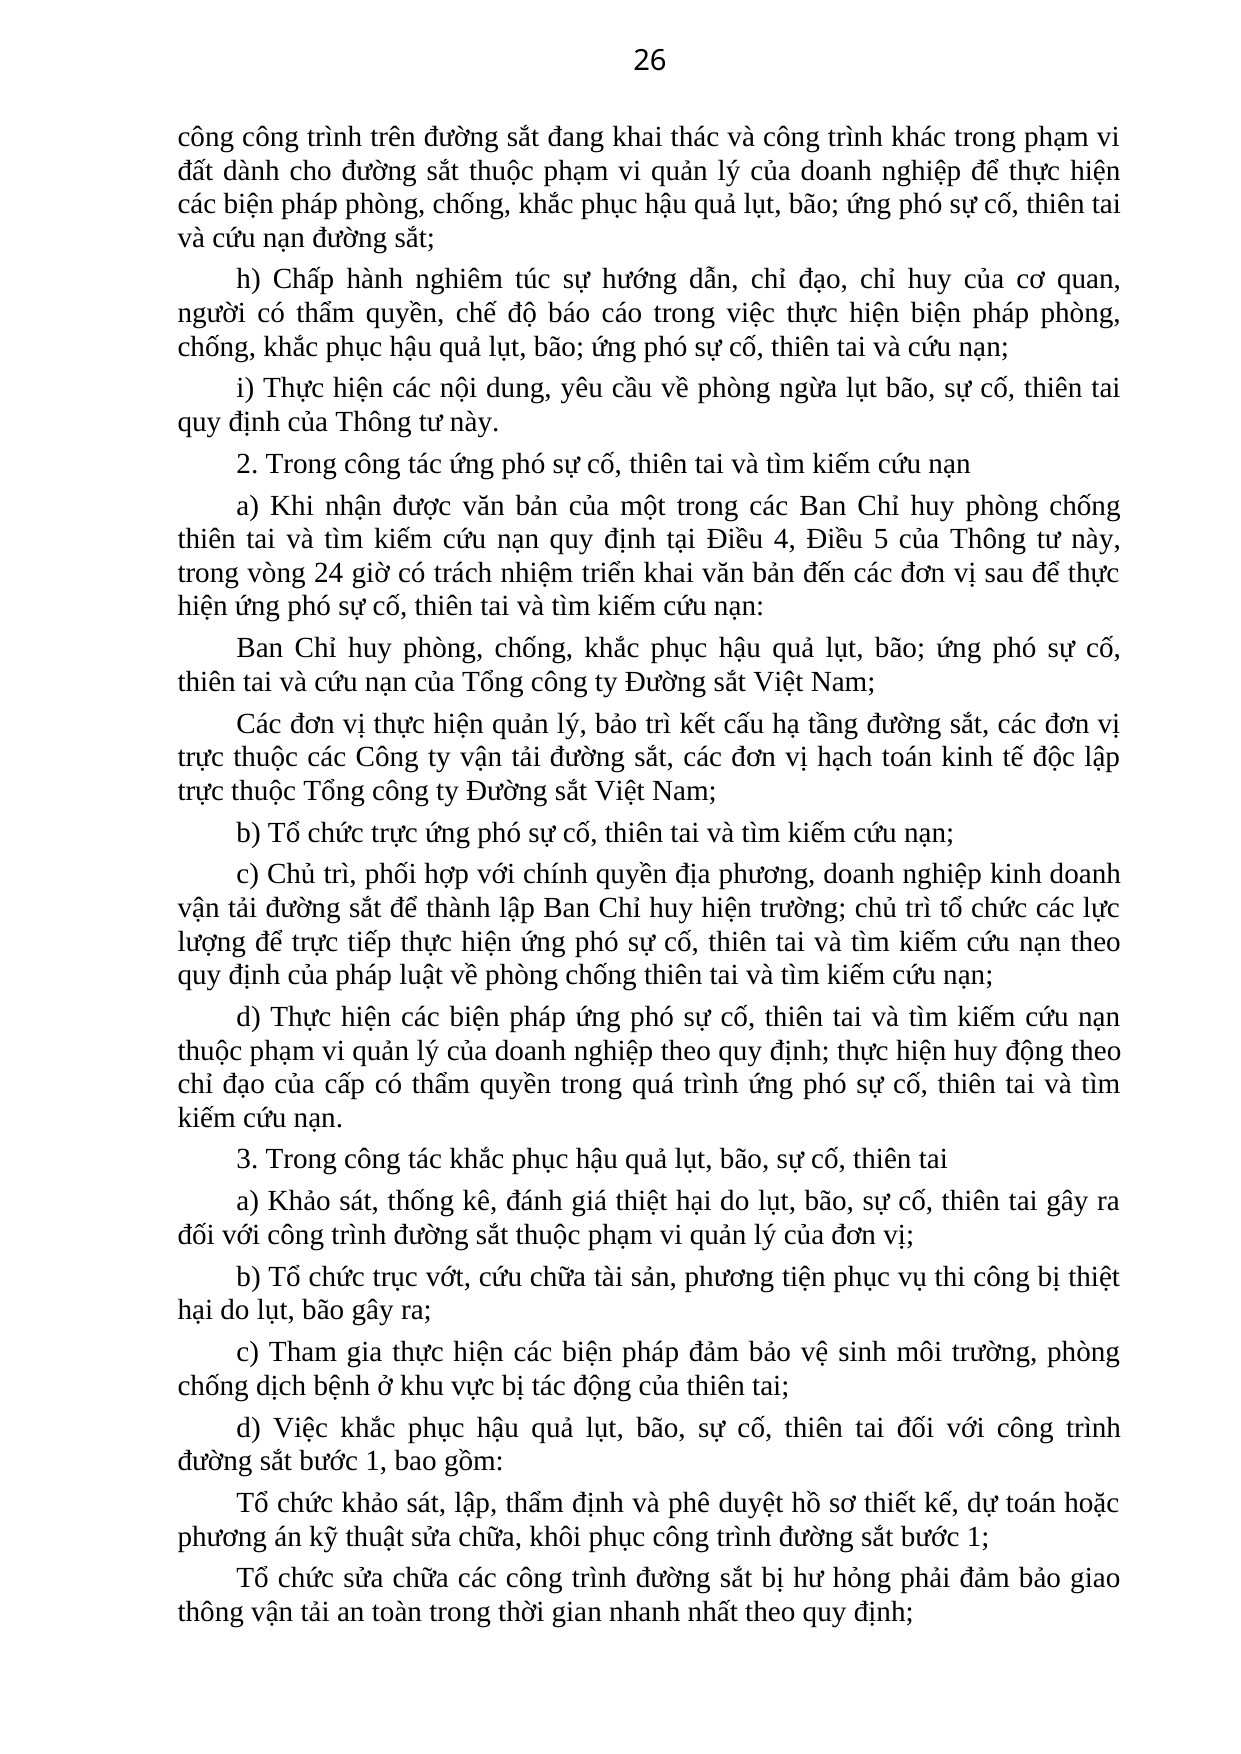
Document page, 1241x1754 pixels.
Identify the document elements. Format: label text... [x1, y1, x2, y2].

text b) Tổ chức trực ứng phó sự cố, thiên tai và tìm kiếm cứu nạn; [177, 815, 1122, 848]
text h) Chấp hành nghiêm túc sự hướng dẫn, chỉ đạo, chỉ huy của cơ quan, người có thẩm quyền, chế độ báo cáo trong việc thực hiện biện pháp phòng, chống, khắc phục hậu quả lụt, bão; ứng phó sự cố, thiên tai và cứu nạn; [177, 262, 1122, 362]
text i) Thực hiện các nội dung, yêu cầu về phòng ngừa lụt bão, sự cố, thiên tai quy định của Thông tư này. [177, 371, 1122, 438]
text Ban Chỉ huy phòng, chống, khắc phục hậu quả lụt, bão; ứng phó sự cố, thiên tai và cứu nạn của Tổng công ty Đường sắt Việt Nam; [177, 630, 1122, 697]
text 2. Trong công tác ứng phó sự cố, thiên tai và tìm kiếm cứu nạn [177, 446, 1122, 479]
text Các đơn vị thực hiện quản lý, bảo trì kết cấu hạ tầng đường sắt, các đơn vị trực thuộc các Công ty vận tải đường sắt, các đơn vị hạch toán kinh tế độc lập trực thuộc Tổng công ty Đường sắt Việt Nam; [177, 706, 1122, 806]
text Tổ chức khảo sát, lập, thẩm định và phê duyệt hồ sơ thiết kế, dự toán hoặc phương án kỹ thuật sửa chữa, khôi phục công trình đường sắt bước 1; [177, 1485, 1122, 1552]
text a) Khi nhận được văn bản của một trong các Ban Chỉ huy phòng chống thiên tai và tìm kiếm cứu nạn quy định tại Điều 4, Điều 5 của Thông tư này, trong vòng 24 giờ có trách nhiệm triển khai văn bản đến các đơn vị sau để thực hiện ứng phó sự cố, thiên tai và tìm kiếm cứu nạn: [177, 488, 1122, 622]
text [177, 119, 1122, 253]
text a) Khảo sát, thống kê, đánh giá thiệt hại do lụt, bão, sự cố, thiên tai gây ra đối với công trình đường sắt thuộc phạm vi quản lý của đơn vị; [177, 1183, 1122, 1251]
text d) Việc khắc phục hậu quả lụt, bão, sự cố, thiên tai đối với công trình đường sắt bước 1, bao gồm: [177, 1410, 1122, 1477]
text b) Tổ chức trục vớt, cứu chữa tài sản, phương tiện phục vụ thi công bị thiệt hại do lụt, bão gây ra; [177, 1259, 1122, 1326]
text Tổ chức sửa chữa các công trình đường sắt bị hư hỏng phải đảm bảo giao thông vận tải an toàn trong thời gian nhanh nhất theo quy định; [177, 1561, 1122, 1628]
text 3. Trong công tác khắc phục hậu quả lụt, bão, sự cố, thiên tai [177, 1142, 1122, 1175]
text d) Thực hiện các biện pháp ứng phó sự cố, thiên tai và tìm kiếm cứu nạn thuộc phạm vi quản lý của doanh nghiệp theo quy định; thực hiện huy động theo chỉ đạo của cấp có thẩm quyền trong quá trình ứng phó sự cố, thiên tai và tìm kiếm cứu nạn. [177, 999, 1122, 1133]
text c) Tham gia thực hiện các biện pháp đảm bảo vệ sinh môi trường, phòng chống dịch bệnh ở khu vực bị tác động của thiên tai; [177, 1334, 1122, 1401]
text c) Chủ trì, phối hợp với chính quyền địa phương, doanh nghiệp kinh doanh vận tải đường sắt để thành lập Ban Chỉ huy hiện trường; chủ trì tổ chức các lực lượng để trực tiếp thực hiện ứng phó sự cố, thiên tai và tìm kiếm cứu nạn theo quy định của pháp luật về phòng chống thiên tai và tìm kiếm cứu nạn; [177, 857, 1122, 991]
